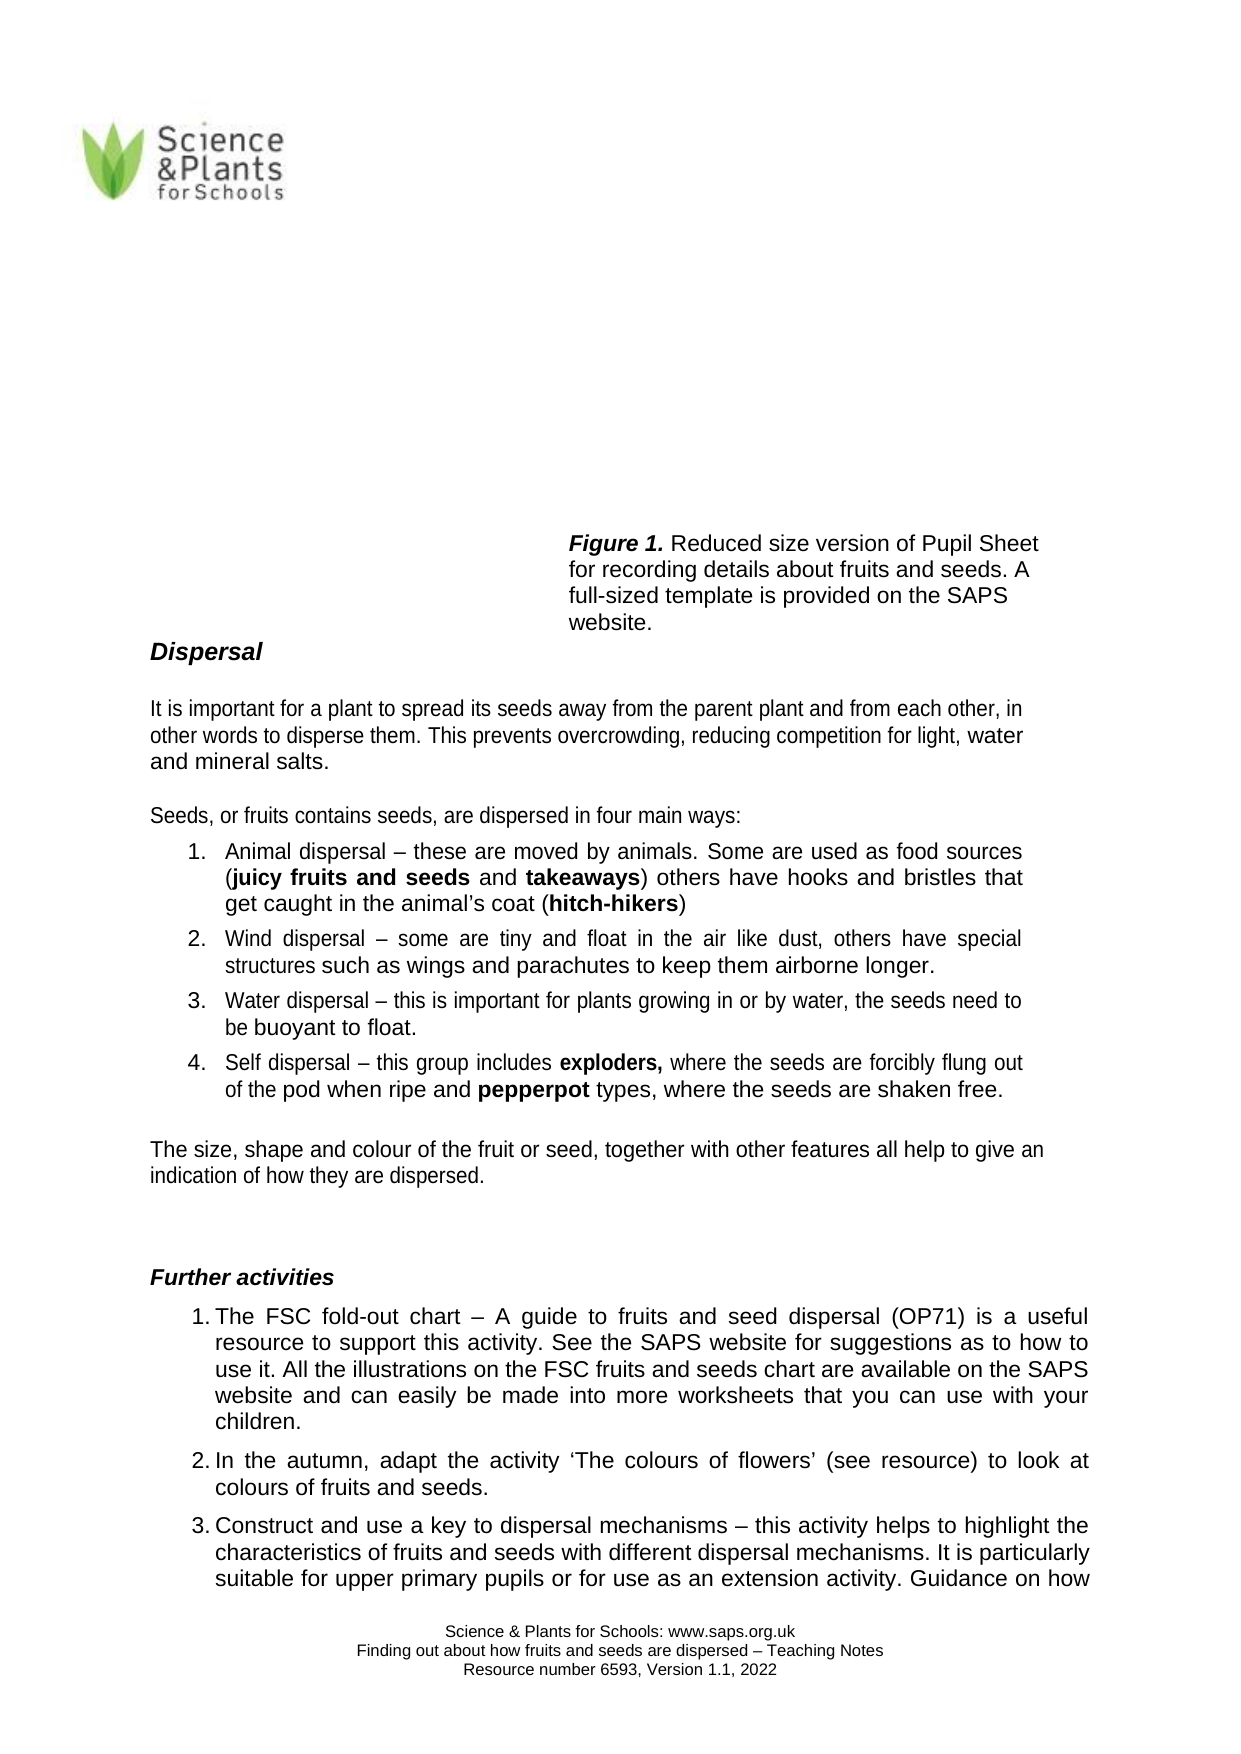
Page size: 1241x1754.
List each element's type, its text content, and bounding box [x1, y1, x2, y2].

text Dispersal [150, 637, 1090, 666]
subtitle The FSC fold-out chart – A guide to fruits and seed dispersal (OP71) is a useful resource to support this activity. See the SAPS website for suggestions as to how to use it. All the illustrations on the FSC fruits and seeds chart are available on the SAPS website and can easily be made into more worksheets that you can use with your children. [191, 1303, 1090, 1434]
text It is important for a plant to spread its seeds away from the parent plant and from each other, in other words to disperse them. This prevents overcrowding, reducing competition for light, water and mineral salts. [150, 695, 1023, 774]
subtitle The size, shape and colour of the fruit or seed, together with other features all help to give an indication of how they are dispersed. [150, 1136, 1090, 1189]
list Animal dispersal – these are moved by animals. Some are used as food sources (juicy fruits and seeds and takeaways) others have hooks and bristles that get caught in the animal’s coat (hitch-hikers) [187, 838, 1023, 917]
picture [61, 75, 306, 249]
list Self dispersal – this group includes exploders, where the seeds are forcibly flung out of the pod when ripe and pepperpot types, where the seeds are shaken free. [187, 1049, 1023, 1102]
list Water dispersal – this is important for plants growing in or by water, the seeds need to be buoyant to float. [187, 987, 1023, 1040]
subtitle Further activities [150, 1264, 1090, 1290]
list Wind dispersal – some are tiny and float in the air like dust, others have special structures such as wings and parachutes to keep them airborne longer. [187, 925, 1023, 978]
subtitle In the autumn, adapt the activity ‘The colours of flowers’ (see resource) to look at colours of fruits and seeds. [191, 1447, 1090, 1500]
text Seeds, or fruits contains seeds, are dispersed in four main ways: [150, 802, 1090, 828]
